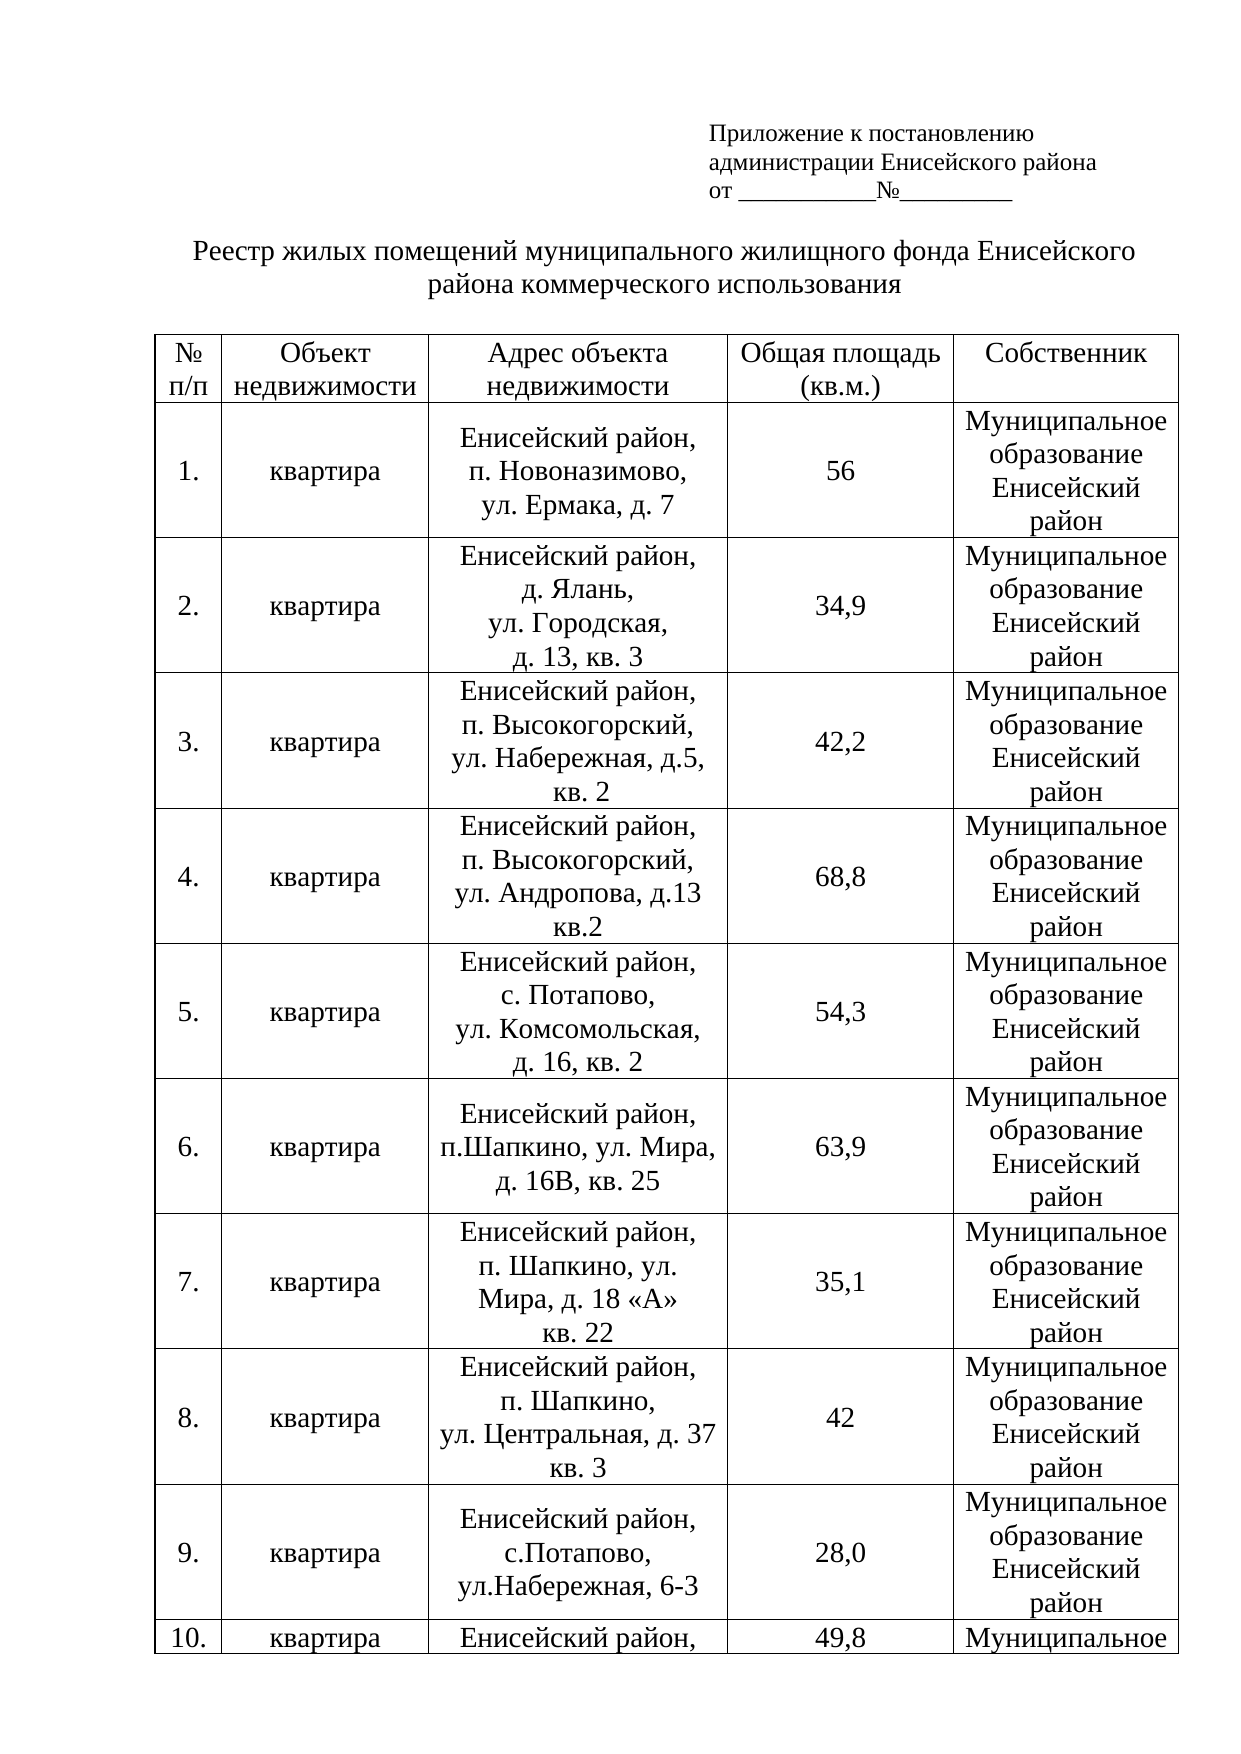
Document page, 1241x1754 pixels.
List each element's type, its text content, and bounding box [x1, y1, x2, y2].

table_cell квартира [222, 1485, 428, 1619]
table_cell 8. [156, 1349, 221, 1483]
table_cell Енисейский район, п. Высокогорский, ул. Набережная, д.5, кв. 2 [429, 673, 727, 807]
table_cell 6. [156, 1079, 221, 1213]
table_cell квартира [222, 538, 428, 672]
table_cell Енисейский район, д. Ялань, ул. Городская, д. 13, кв. 3 [429, 538, 727, 672]
table_cell Муниципальное образование Енисейский район [954, 944, 1178, 1078]
table_cell квартира [222, 673, 428, 807]
table_cell Муниципальное образование Енисейский район [954, 1079, 1178, 1213]
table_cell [954, 1485, 1178, 1619]
table_header Собственник [954, 335, 1178, 402]
table_cell Енисейский район, п. Новоназимово, ул. Ермака, д. 7 [429, 403, 727, 537]
table_cell 42,2 [728, 673, 953, 807]
table_cell 7. [156, 1214, 221, 1348]
table_cell 49,8 [728, 1620, 953, 1653]
table_cell квартира [222, 944, 428, 1078]
table_cell Енисейский район, с. Потапово, ул. Комсомольская, д. 16, кв. 2 [429, 944, 727, 1078]
table_cell Муниципальное образование Енисейский район [954, 1214, 1178, 1348]
table_cell 34,9 [728, 538, 953, 672]
table_cell 1. [156, 403, 221, 537]
table_cell 35,1 [728, 1214, 953, 1348]
table_cell Муниципальное образование Енисейский район [954, 673, 1178, 807]
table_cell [954, 1620, 1178, 1653]
table_cell Муниципальное образование Енисейский район [954, 809, 1178, 943]
table_cell 42 [728, 1349, 953, 1483]
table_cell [954, 1349, 1178, 1483]
table_cell Муниципальное образование Енисейский район [954, 403, 1178, 537]
text Реестр жилых помещений муниципального жилищного фонда Енисейского района коммерческого использования [177, 233, 1152, 300]
table_cell квартира [222, 1620, 428, 1653]
table_cell 56 [728, 403, 953, 537]
table_header № п/п [156, 335, 221, 402]
table_cell 5. [156, 944, 221, 1078]
text Приложение к постановлению [709, 118, 1152, 147]
table_cell квартира [222, 1079, 428, 1213]
table_cell Енисейский район, п.Шапкино, ул. Мира, д. 16В, кв. 25 [429, 1079, 727, 1213]
text администрации Енисейского района [709, 147, 1152, 176]
table_cell квартира [222, 1349, 428, 1483]
table_header Адрес объекта недвижимости [429, 335, 727, 402]
table_cell Енисейский район, п. Шапкино, ул. Мира, д. 18 «А» кв. 22 [429, 1214, 727, 1348]
table_header Общая площадь (кв.м.) [728, 335, 953, 402]
table_cell 4. [156, 809, 221, 943]
table_cell 28,0 [728, 1485, 953, 1619]
table_cell 54,3 [728, 944, 953, 1078]
table_cell квартира [222, 403, 428, 537]
table_cell Енисейский район, п. Шапкино, ул. Центральная, д. 37 кв. 3 [429, 1349, 727, 1483]
table_cell 63,9 [728, 1079, 953, 1213]
table_cell 2. [156, 538, 221, 672]
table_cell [429, 1620, 727, 1653]
table_cell Муниципальное образование Енисейский район [954, 538, 1178, 672]
table_cell Енисейский район, с.Потапово, ул.Набережная, 6-3 [429, 1485, 727, 1619]
table_cell квартира [222, 1214, 428, 1348]
table_header Объект недвижимости [222, 335, 428, 402]
table_cell 3. [156, 673, 221, 807]
table_cell 9. [156, 1485, 221, 1619]
table_cell квартира [222, 809, 428, 943]
table_cell 10. [156, 1620, 221, 1653]
text от ___________№_________ [709, 176, 1152, 204]
table_cell 68,8 [728, 809, 953, 943]
table_cell Енисейский район, п. Высокогорский, ул. Андропова, д.13 кв.2 [429, 809, 727, 943]
